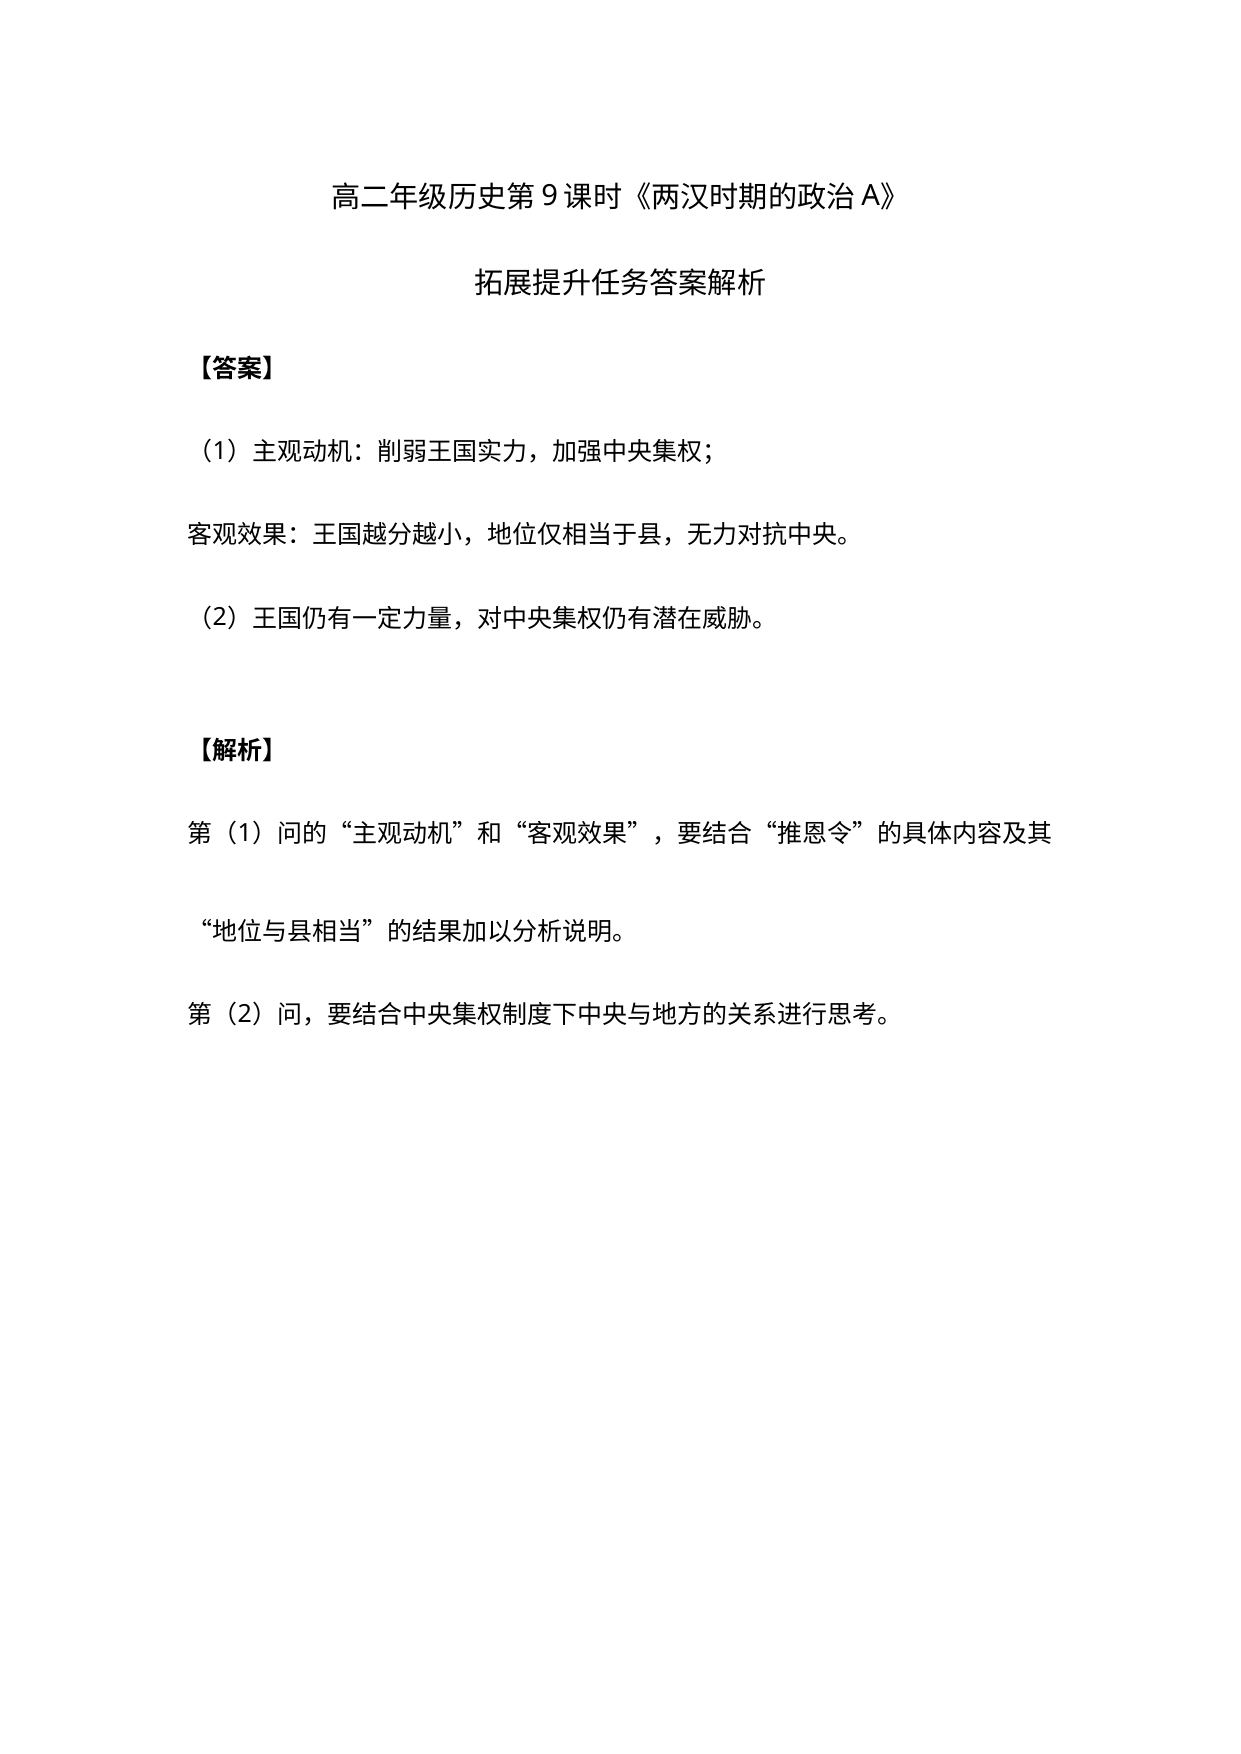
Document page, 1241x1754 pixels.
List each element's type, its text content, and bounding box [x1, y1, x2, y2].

text 高二年级历史第9课时《两汉时期的政治A》 [187, 162, 1053, 227]
list 主观动机：削弱王国实力，加强中央集权； [187, 417, 1053, 482]
text 第（2）问，要结合中央集权制度下中央与地方的关系进行思考。 [187, 980, 1053, 1045]
text 【解析】 [187, 716, 1053, 781]
text 拓展提升任务答案解析 [187, 248, 1053, 313]
text 【答案】 [187, 334, 1053, 399]
list 客观效果：王国越分越小，地位仅相当于县，无力对抗中央。 [187, 501, 1053, 566]
text （2）王国仍有一定力量，对中央集权仍有潜在威胁。 [187, 584, 1053, 649]
text 第（1）问的“主观动机”和“客观效果”，要结合“推恩令”的具体内容及其“地位与县相当”的结果加以分析说明。 [187, 799, 1053, 962]
